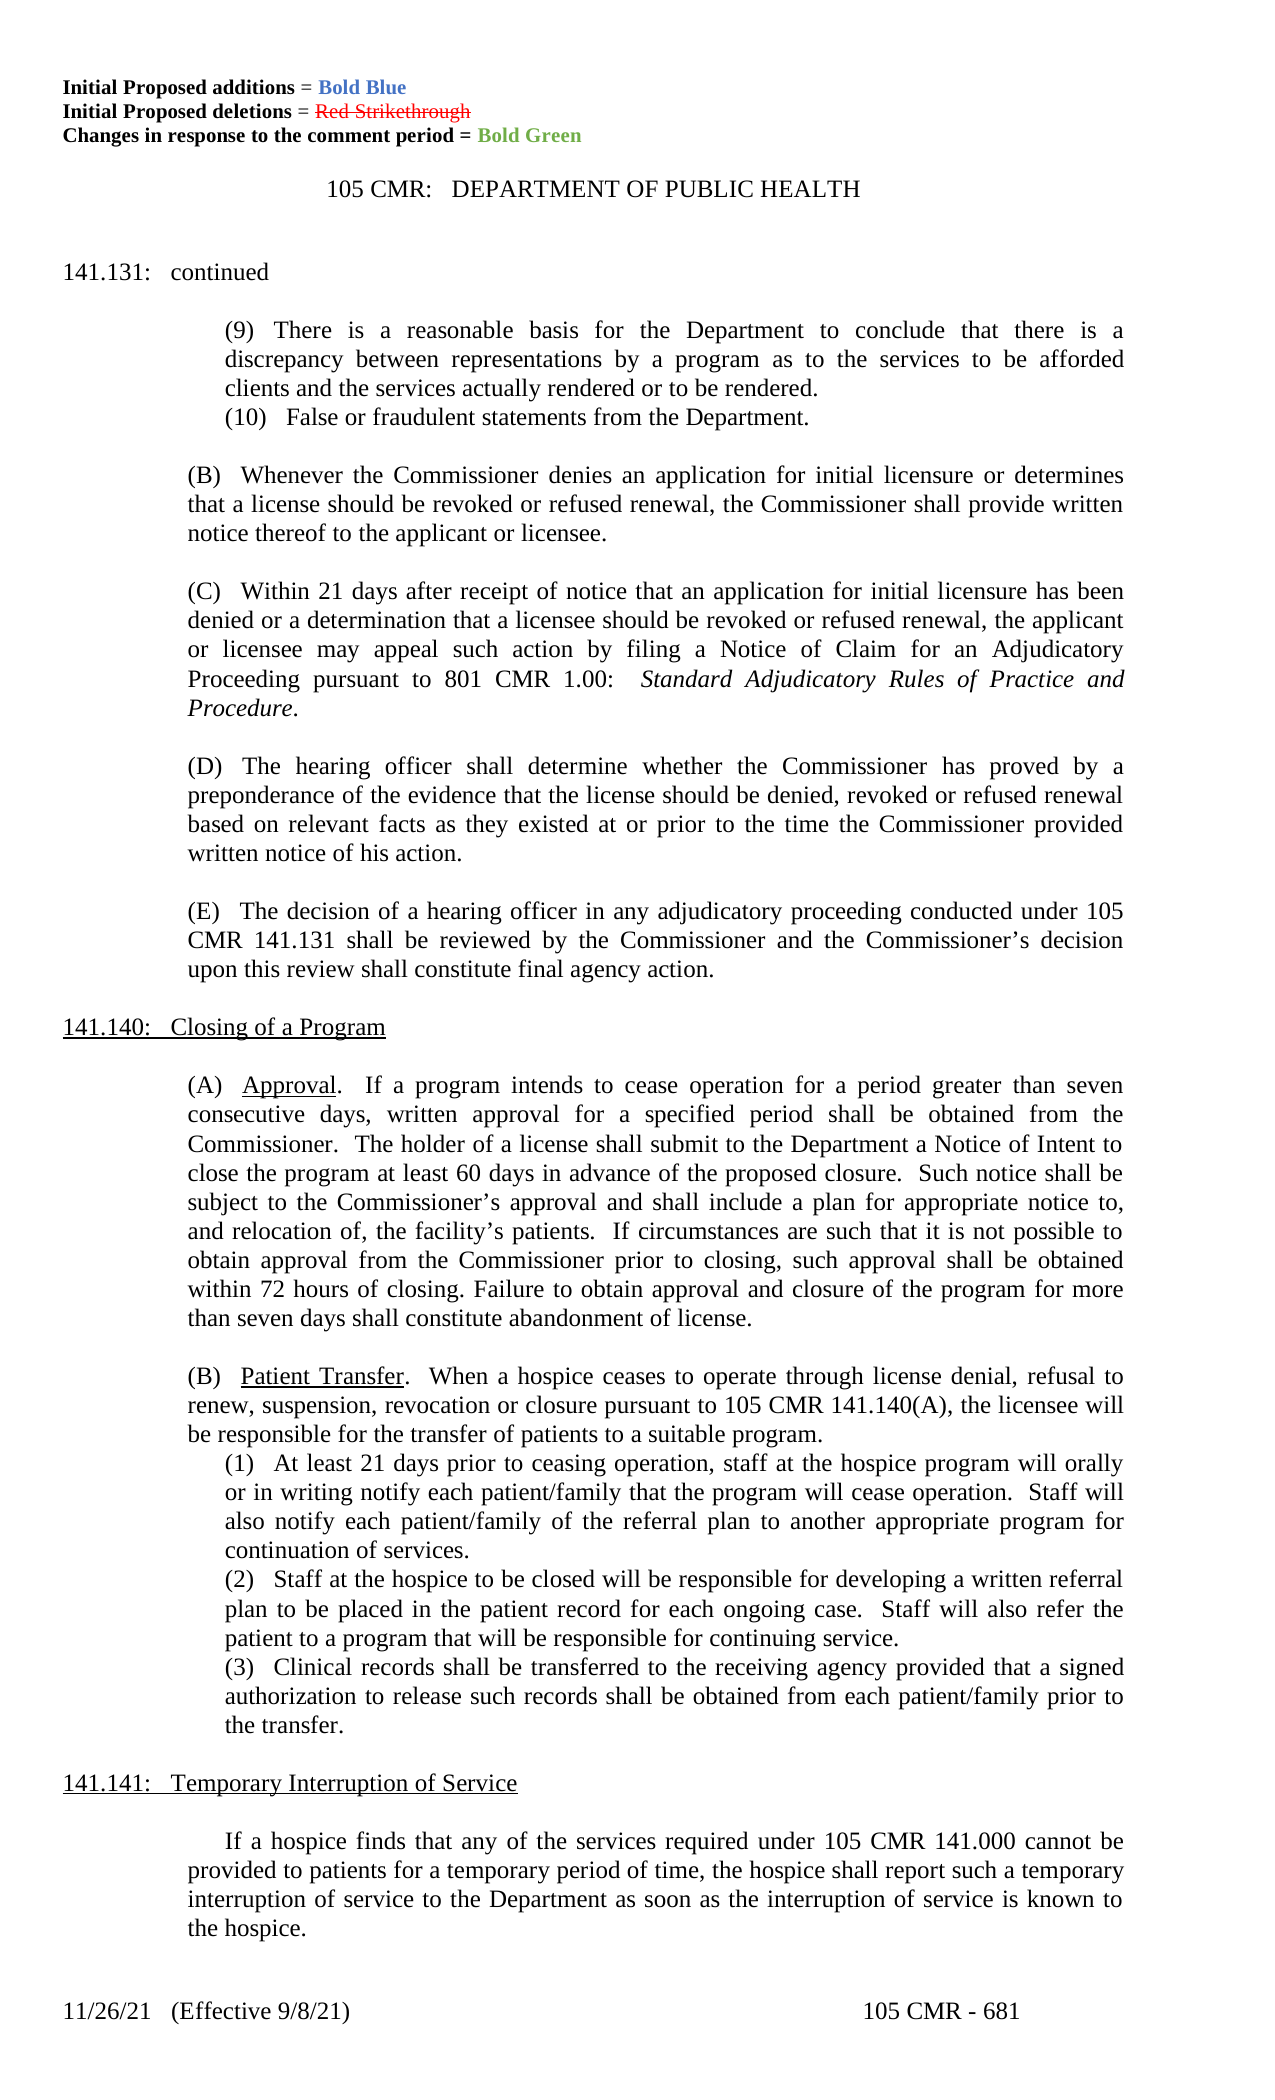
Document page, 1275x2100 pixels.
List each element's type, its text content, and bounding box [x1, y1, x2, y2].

text 141.141: Temporary Interruption of Service [62, 1768, 1125, 1797]
text (A) Approval. If a program intends to cease operation for a period greater than seven consecutive days, written approval for a specified period shall be obtained from the Commissioner. The holder of a license shall submit to the Department a Notice of Intent to close the program at least 60 days in advance of the proposed closure. Such notice shall be subject to the Commissioner’s approval and shall include a plan for appropriate notice to, and relocation of, the facility’s patients. If circumstances are such that it is not possible to obtain approval from the Commissioner prior to closing, such approval shall be obtained within 72 hours of closing. Failure to obtain approval and closure of the program for more than seven days shall constitute abandonment of license. [187, 1071, 1125, 1332]
text (1) At least 21 days prior to ceasing operation, staff at the hospice program will orally or in writing notify each patient/family that the program will cease operation. Staff will also notify each patient/family of the referral plan to another appropriate program for continuation of services. [224, 1448, 1125, 1565]
text (B) Patient Transfer. When a hospice ceases to operate through license denial, refusal to renew, suspension, revocation or closure pursuant to 105 CMR 141.140(A), the licensee will be responsible for the transfer of patients to a suitable program. [187, 1361, 1125, 1448]
text (9) There is a reasonable basis for the Department to conclude that there is a discrepancy between representations by a program as to the services to be afforded clients and the services actually rendered or to be rendered. [224, 315, 1125, 402]
text (C) Within 21 days after receipt of notice that an application for initial licensure has been denied or a determination that a licensee should be revoked or refused renewal, the applicant or licensee may appeal such action by filing a Notice of Claim for an Adjudicatory Proceeding pursuant to 801 CMR 1.00: Standard Adjudicatory Rules of Practice and Procedure. [187, 577, 1125, 722]
text 141.140: Closing of a Program [62, 1012, 1125, 1042]
text (3) Clinical records shall be transferred to the receiving agency provided that a signed authorization to release such records shall be obtained from each patient/family prior to the transfer. [224, 1652, 1125, 1739]
text (D) The hearing officer shall determine whether the Commissioner has proved by a preponderance of the evidence that the license should be denied, revoked or refused renewal based on relevant facts as they existed at or prior to the time the Commissioner provided written notice of his action. [187, 751, 1125, 867]
text (10) False or fraudulent statements from the Department. [224, 402, 1125, 431]
text (E) The decision of a hearing officer in any adjudicatory proceeding conducted under 105 CMR 141.131 shall be reviewed by the Commissioner and the Commissioner’s decision upon this review shall constitute final agency action. [187, 896, 1125, 983]
text If a hospice finds that any of the services required under 105 CMR 141.000 cannot be provided to patients for a temporary period of time, the hospice shall report such a temporary interruption of service to the Department as soon as the interruption of service is known to the hospice. [187, 1826, 1125, 1942]
text (2) Staff at the hospice to be closed will be responsible for developing a written referral plan to be placed in the patient record for each ongoing case. Staff will also refer the patient to a program that will be responsible for continuing service. [224, 1565, 1125, 1652]
text 141.131: continued [62, 257, 1125, 286]
text (B) Whenever the Commissioner denies an application for initial licensure or determines that a license should be revoked or refused renewal, the Commissioner shall provide written notice thereof to the applicant or licensee. [187, 460, 1125, 547]
